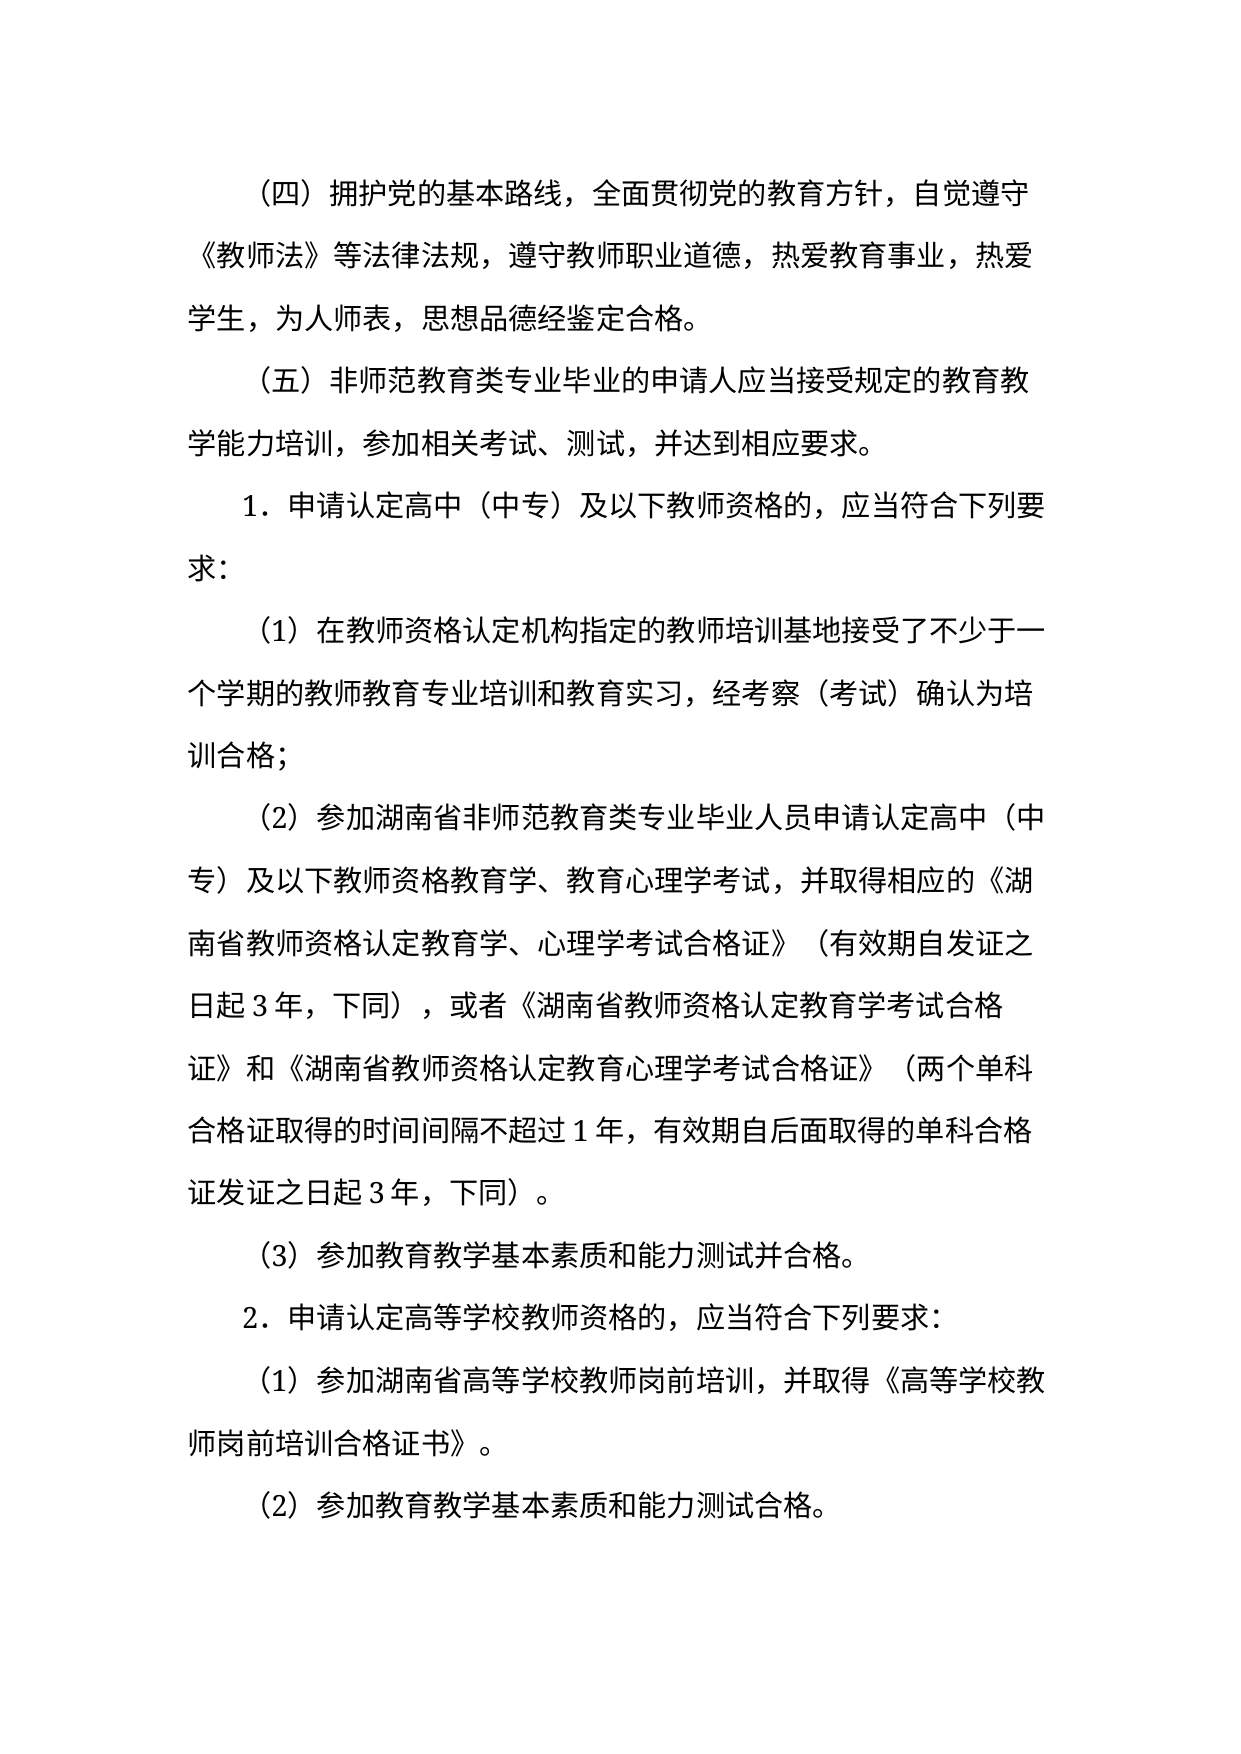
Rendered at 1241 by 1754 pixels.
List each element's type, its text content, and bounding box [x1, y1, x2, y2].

text （四）拥护党的基本路线，全面贯彻党的教育方针，自觉遵守《教师法》等法律法规，遵守教师职业道德，热爱教育事业，热爱学生，为人师表，思想品德经鉴定合格。 [187, 150, 1053, 337]
text （2）参加湖南省非师范教育类专业毕业人员申请认定高中（中专）及以下教师资格教育学、教育心理学考试，并取得相应的《湖南省教师资格认定教育学、心理学考试合格证》（有效期自发证之日起3年，下同），或者《湖南省教师资格认定教育学考试合格证》和《湖南省教师资格认定教育心理学考试合格证》（两个单科合格证取得的时间间隔不超过1年，有效期自后面取得的单科合格证发证之日起3年，下同）。 [187, 775, 1053, 1212]
text 1．申请认定高中（中专）及以下教师资格的，应当符合下列要求： [187, 462, 1053, 587]
text 2．申请认定高等学校教师资格的，应当符合下列要求： [187, 1275, 1053, 1337]
text （1）在教师资格认定机构指定的教师培训基地接受了不少于一个学期的教师教育专业培训和教育实习，经考察（考试）确认为培训合格； [187, 587, 1053, 775]
text （五）非师范教育类专业毕业的申请人应当接受规定的教育教学能力培训，参加相关考试、测试，并达到相应要求。 [187, 337, 1053, 462]
text （3）参加教育教学基本素质和能力测试并合格。 [187, 1212, 1053, 1275]
text （1）参加湖南省高等学校教师岗前培训，并取得《高等学校教师岗前培训合格证书》。 [187, 1337, 1053, 1462]
text （2）参加教育教学基本素质和能力测试合格。 [187, 1462, 1053, 1525]
